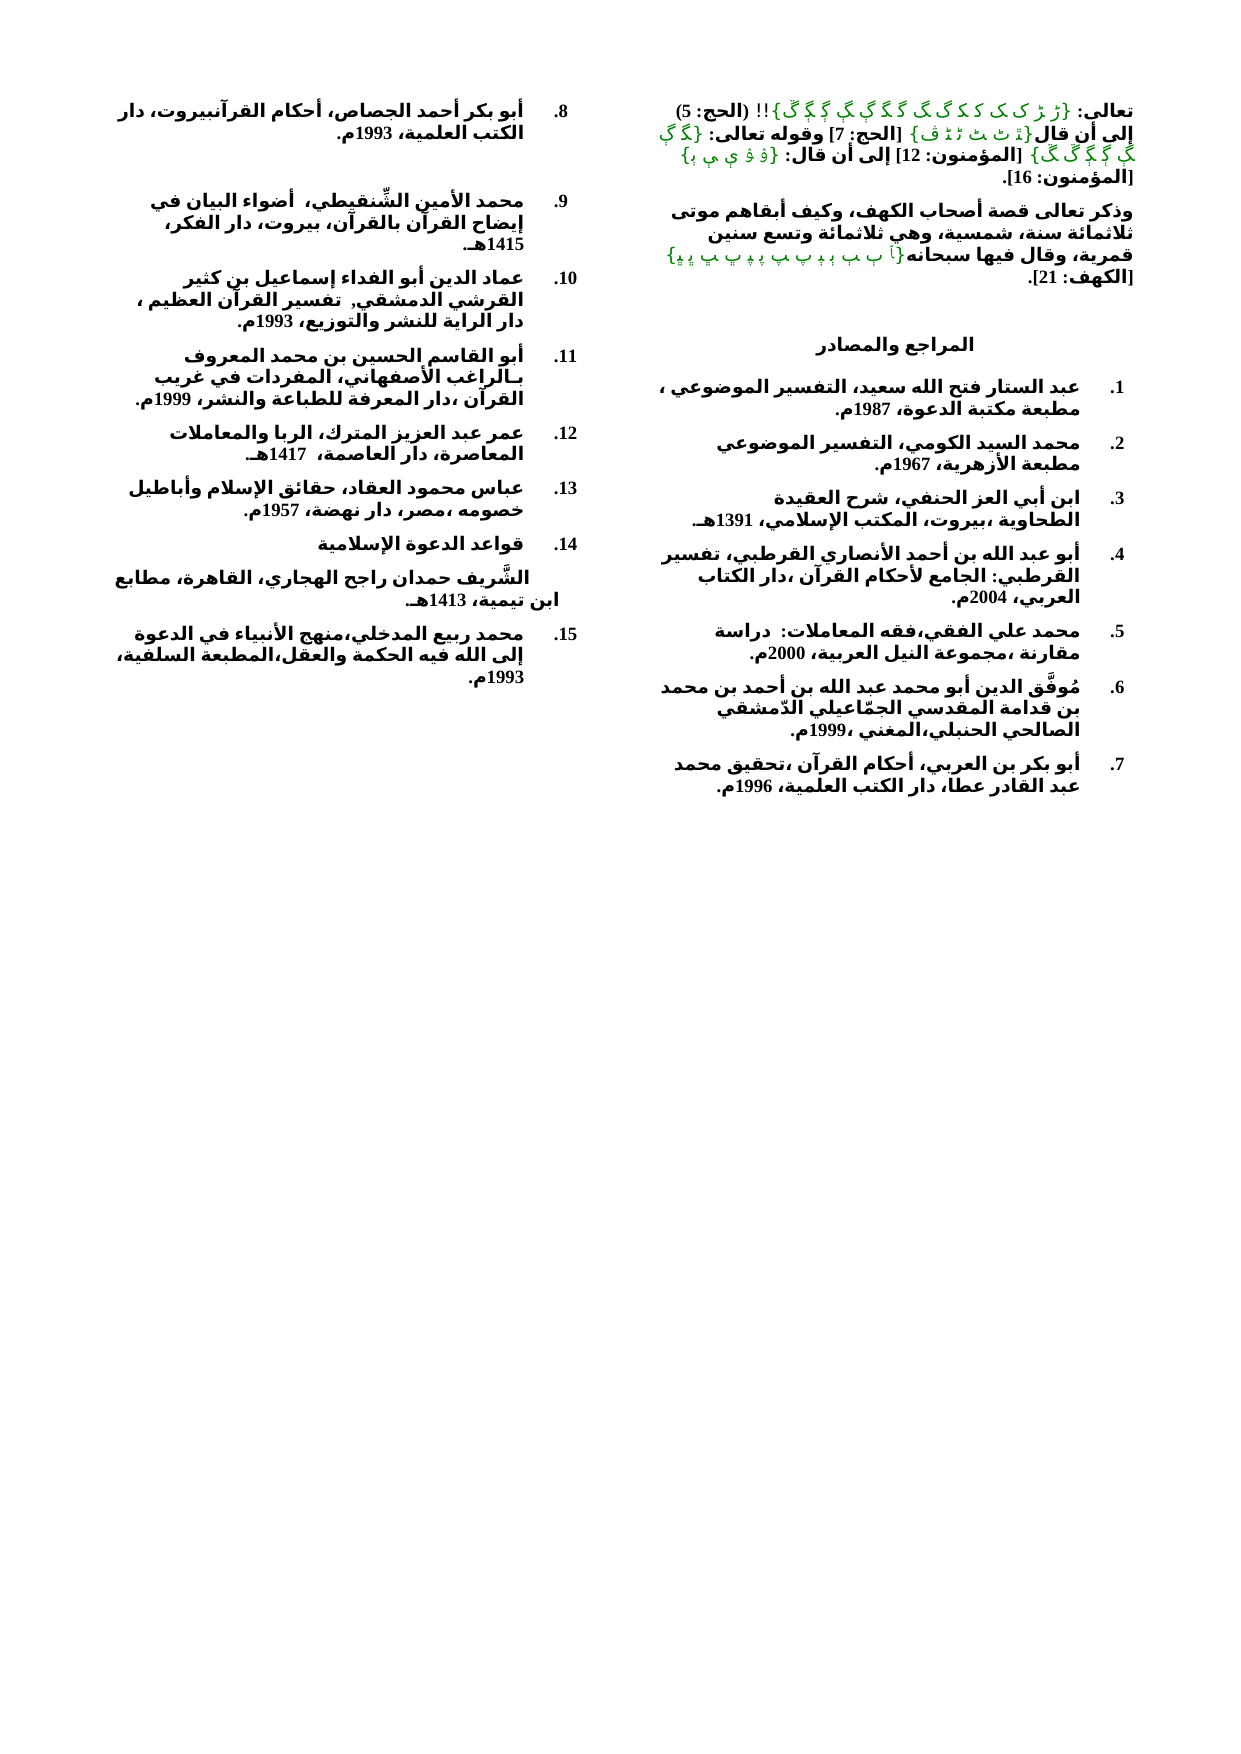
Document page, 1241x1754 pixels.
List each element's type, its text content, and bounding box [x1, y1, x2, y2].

list عماد الدين أبو الفداء إسماعيل بن كثير القرشي الدمشقي, تفسير القرآن العظيم ، دار الراية للنشر والتوزيع، 1993م. [106, 267, 554, 332]
list قواعد الدعوة الإسلامية [106, 533, 554, 554]
list ابن أبي العز الحنفي، شرح العقيدة الطحاوية ،بيروت، المكتب الإسلامي، 1391هـ. [657, 487, 1110, 530]
list عباس محمود العقاد، حقائق الإسلام وأباطيل خصومه ،مصر، دار نهضة، 1957م. [106, 477, 554, 520]
list أبو القاسم الحسين بن محمد المعروف بـالراغب الأصفهاني، المفردات في غريب القرآن ،دار المعرفة للطباعة والنشر، 1999م. [106, 344, 554, 409]
text الشَّريف حمدان راجح الهجاري، القاهرة، مطابع ابن تيمية، 1413هـ. [106, 567, 559, 610]
list محمد السيد الكومي، التفسير الموضوعي مطبعة الأزهرية، 1967م. [657, 432, 1110, 475]
list مُوفَّق الدين أبو محمد عبد الله بن أحمد بن محمد بن قدامة المقدسي الجمّاعيلي الدّمشقي الصالحي الحنبلي،المغني ،1999م. [657, 676, 1110, 740]
list محمد ربيع المدخلي،منهج الأنبياء في الدعوة إلى الله فيه الحكمة والعقل،المطبعة السلفية، 1993م. [106, 623, 554, 687]
text وذكر تعالى قصة أصحاب الكهف، وكيف أبقاهم موتى ثلاثمائة سنة، شمسية، وهي ثلاثمائة وتسع سنين قمرية، وقال فيها سبحانه{ﭑ ﭒ ﭓ ﭔ ﭕ ﭖ ﭗ ﭘ ﭙ ﭚ ﭛ ﭜ ﭝ} [الكهف: 21]. [657, 200, 1134, 287]
list أبو بكر أحمد الجصاص، أحكام القرآنبيروت، دار الكتب العلمية، 1993م. [106, 100, 554, 143]
list محمد الأمين الشِّنقيطي، أضواء البيان في إيضاح القرآن بالقرآن، بيروت، دار الفكر، 1415هـ. [106, 190, 554, 255]
list عمر عبد العزيز المترك، الربا والمعاملات المعاصرة، دار العاصمة، 1417هـ. [106, 422, 554, 465]
list أبو عبد الله بن أحمد الأنصاري القرطبي، تفسير القرطبي: الجامع لأحكام القرآن ،دار الكتاب العربي، 2004م. [657, 543, 1110, 608]
text المراجع والمصادر [657, 334, 1134, 355]
list محمد علي الفقي،فقه المعاملات: دراسة مقارنة ،مجموعة النيل العربية، 2000م. [657, 620, 1110, 663]
list عبد الستار فتح الله سعيد، التفسير الموضوعي ، مطبعة مكتبة الدعوة، 1987م. [657, 376, 1110, 419]
list أبو بكر بن العربي، أحكام القرآن ،تحقيق محمد عبد القادر عطا، دار الكتب العلمية، 1996م. [657, 753, 1110, 796]
